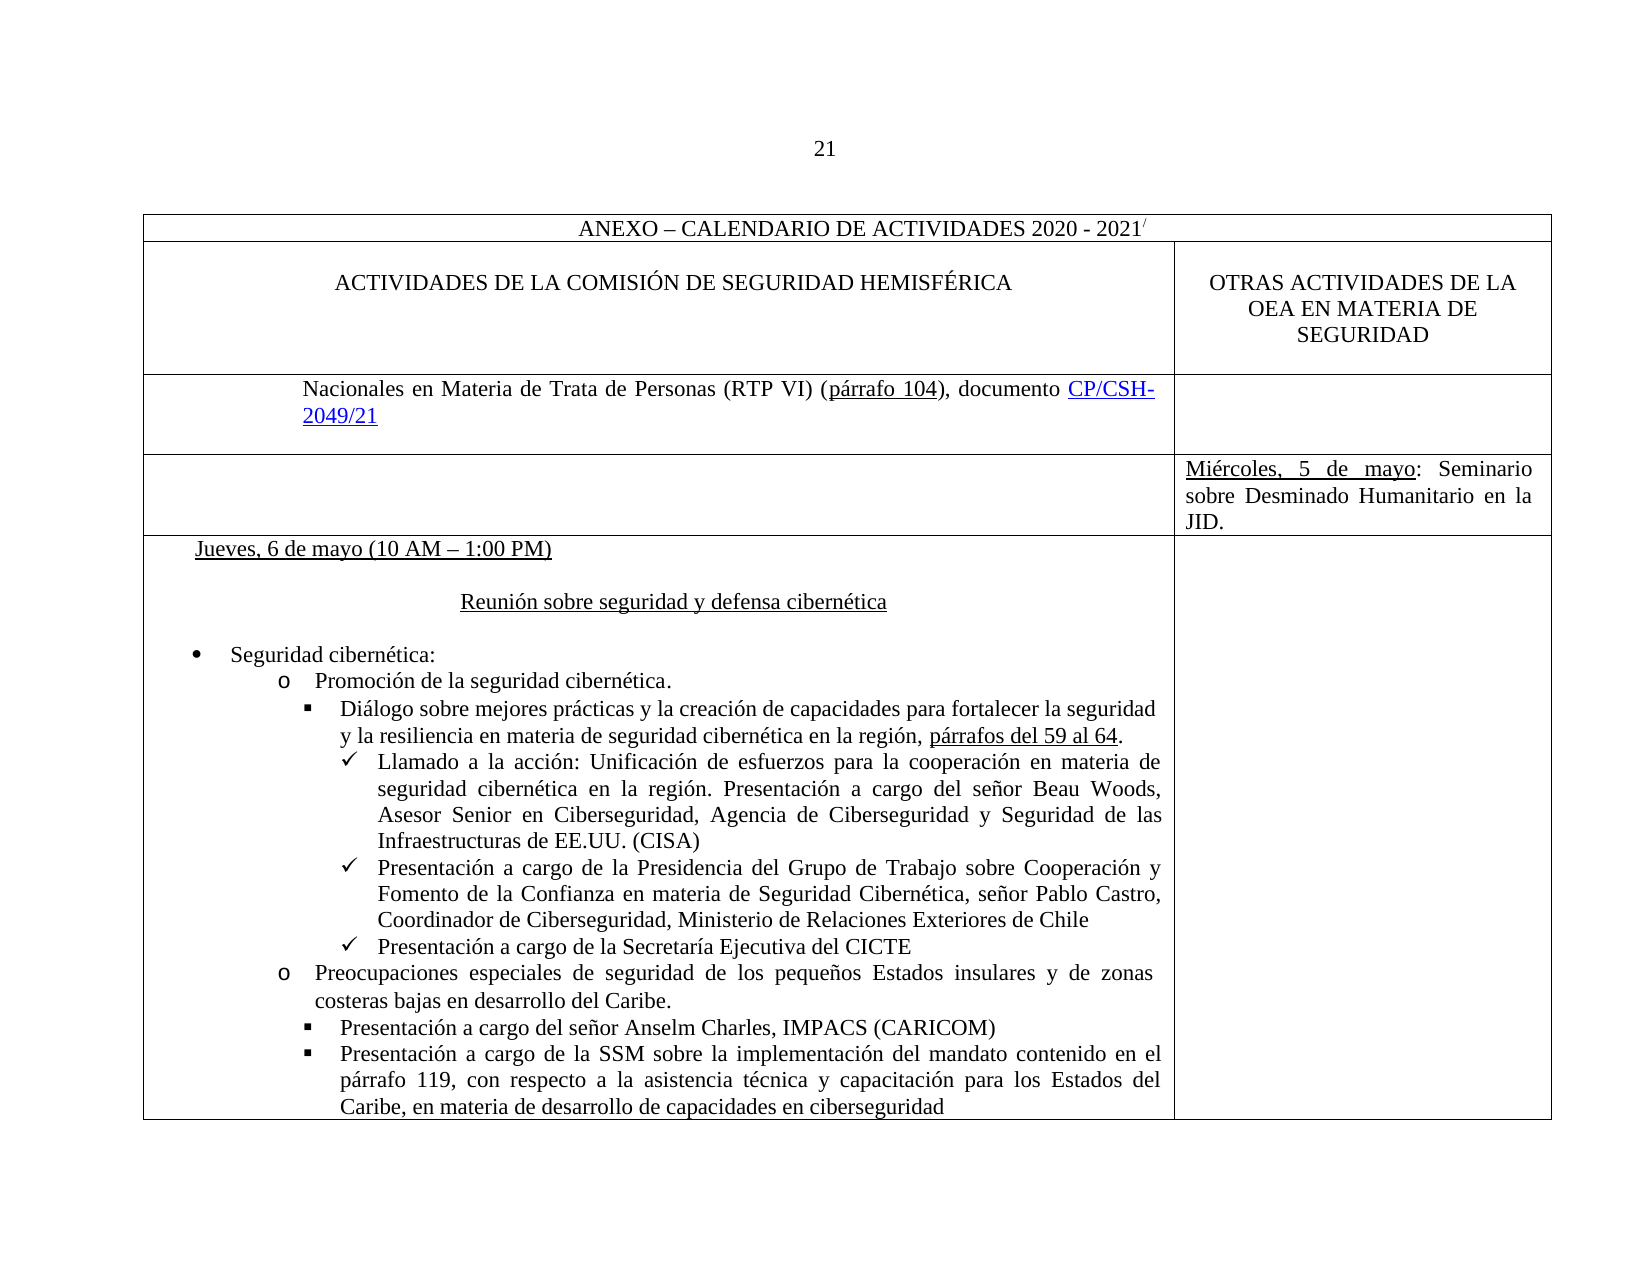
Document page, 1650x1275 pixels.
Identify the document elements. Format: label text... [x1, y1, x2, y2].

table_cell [144, 375, 1174, 454]
table_cell [1175, 375, 1551, 454]
table_cell [144, 455, 1174, 534]
table_cell [1175, 536, 1551, 1119]
table_cell Miércoles, 5 de mayo: Seminario sobre Desminado Humanitario en la JID. [1175, 455, 1551, 534]
table_header ANEXO – CALENDARIO DE ACTIVIDADES 2020 - 2021/ [144, 215, 1551, 241]
table_cell OTRAS ACTIVIDADES DE LA OEA EN MATERIA DE SEGURIDAD [1175, 242, 1551, 374]
table_cell ACTIVIDADES DE LA COMISIÓN DE SEGURIDAD HEMISFÉRICA [144, 242, 1174, 374]
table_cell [144, 536, 1174, 1119]
